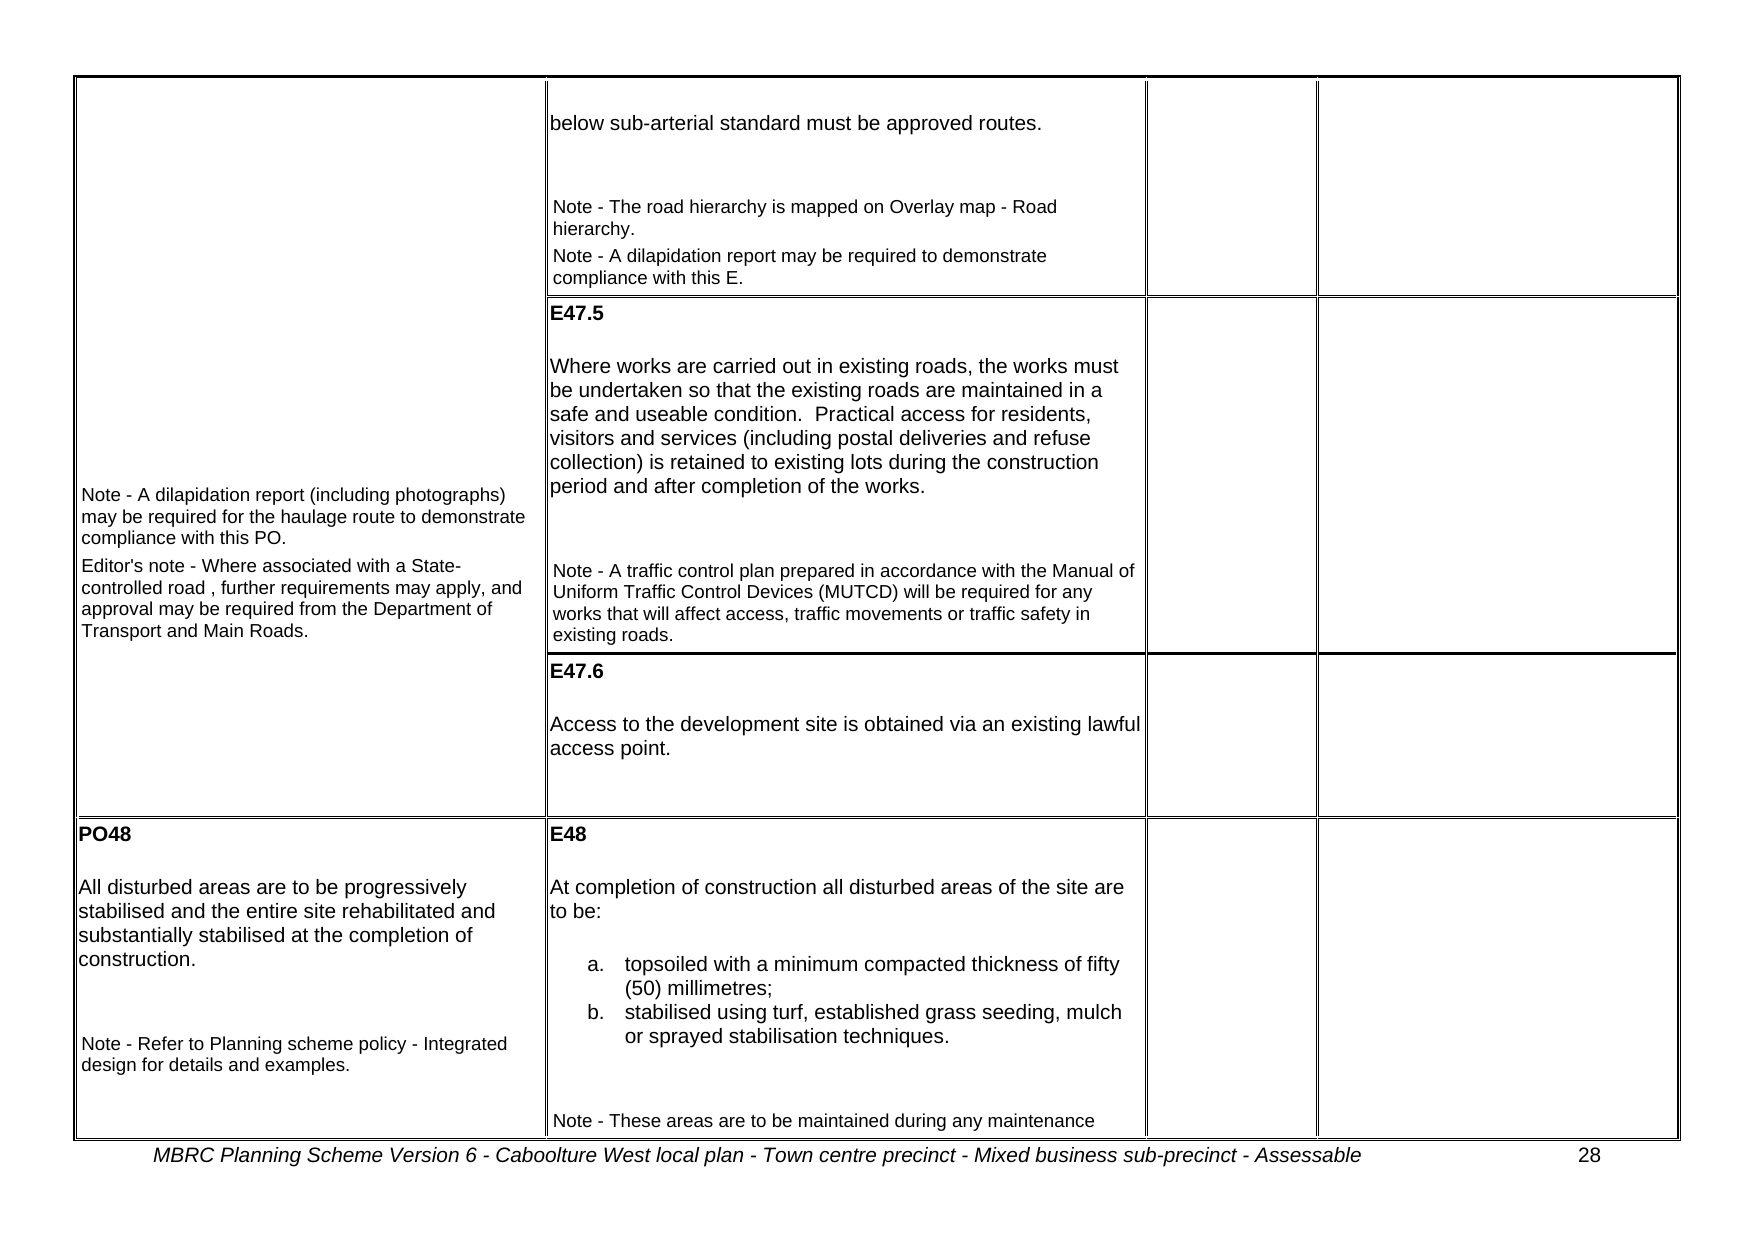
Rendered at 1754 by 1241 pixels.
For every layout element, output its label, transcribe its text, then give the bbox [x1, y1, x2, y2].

table_cell [1318, 295, 1679, 652]
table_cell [546, 78, 1147, 295]
table_cell [1148, 655, 1316, 816]
table_cell E47.5 Where works are carried out in existing roads, the works must be undertaken so that the existing roads are maintained in a safe and useable condition. Practical access for residents, visitors and services (including postal deliveries and refuse collection) is retained to existing lots during the construction period and after completion of the works. [548, 298, 1145, 652]
table_cell [1318, 816, 1679, 1137]
table_cell [1148, 298, 1316, 652]
table_cell [1147, 78, 1318, 295]
table_cell [1318, 78, 1677, 295]
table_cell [546, 819, 1147, 1137]
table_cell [75, 816, 546, 1137]
table_cell E47.6 Access to the development site is obtained via an existing lawful access point. [548, 655, 1145, 816]
table_cell [1147, 819, 1318, 1137]
table_cell [1319, 652, 1677, 816]
